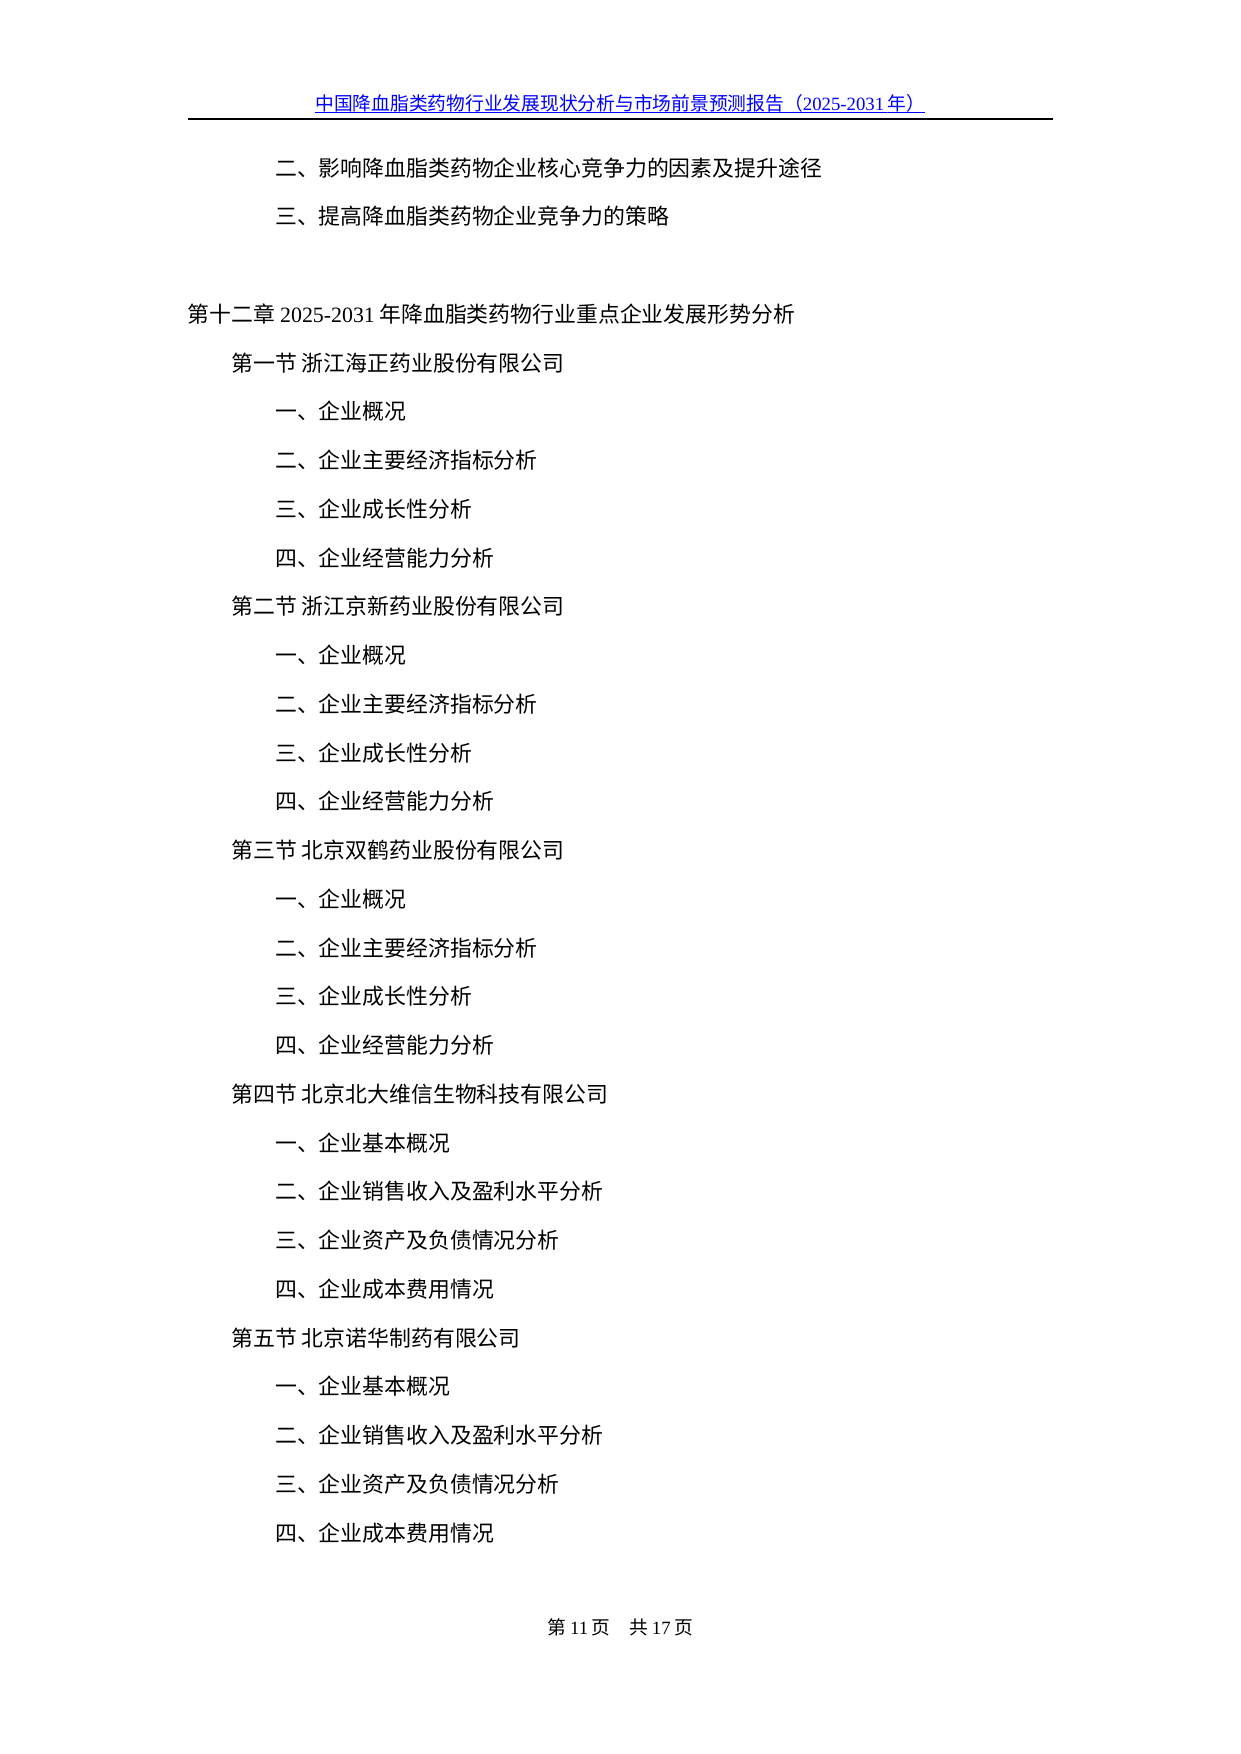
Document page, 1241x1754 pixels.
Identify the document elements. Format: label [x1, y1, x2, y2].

text [187, 150, 1053, 1548]
